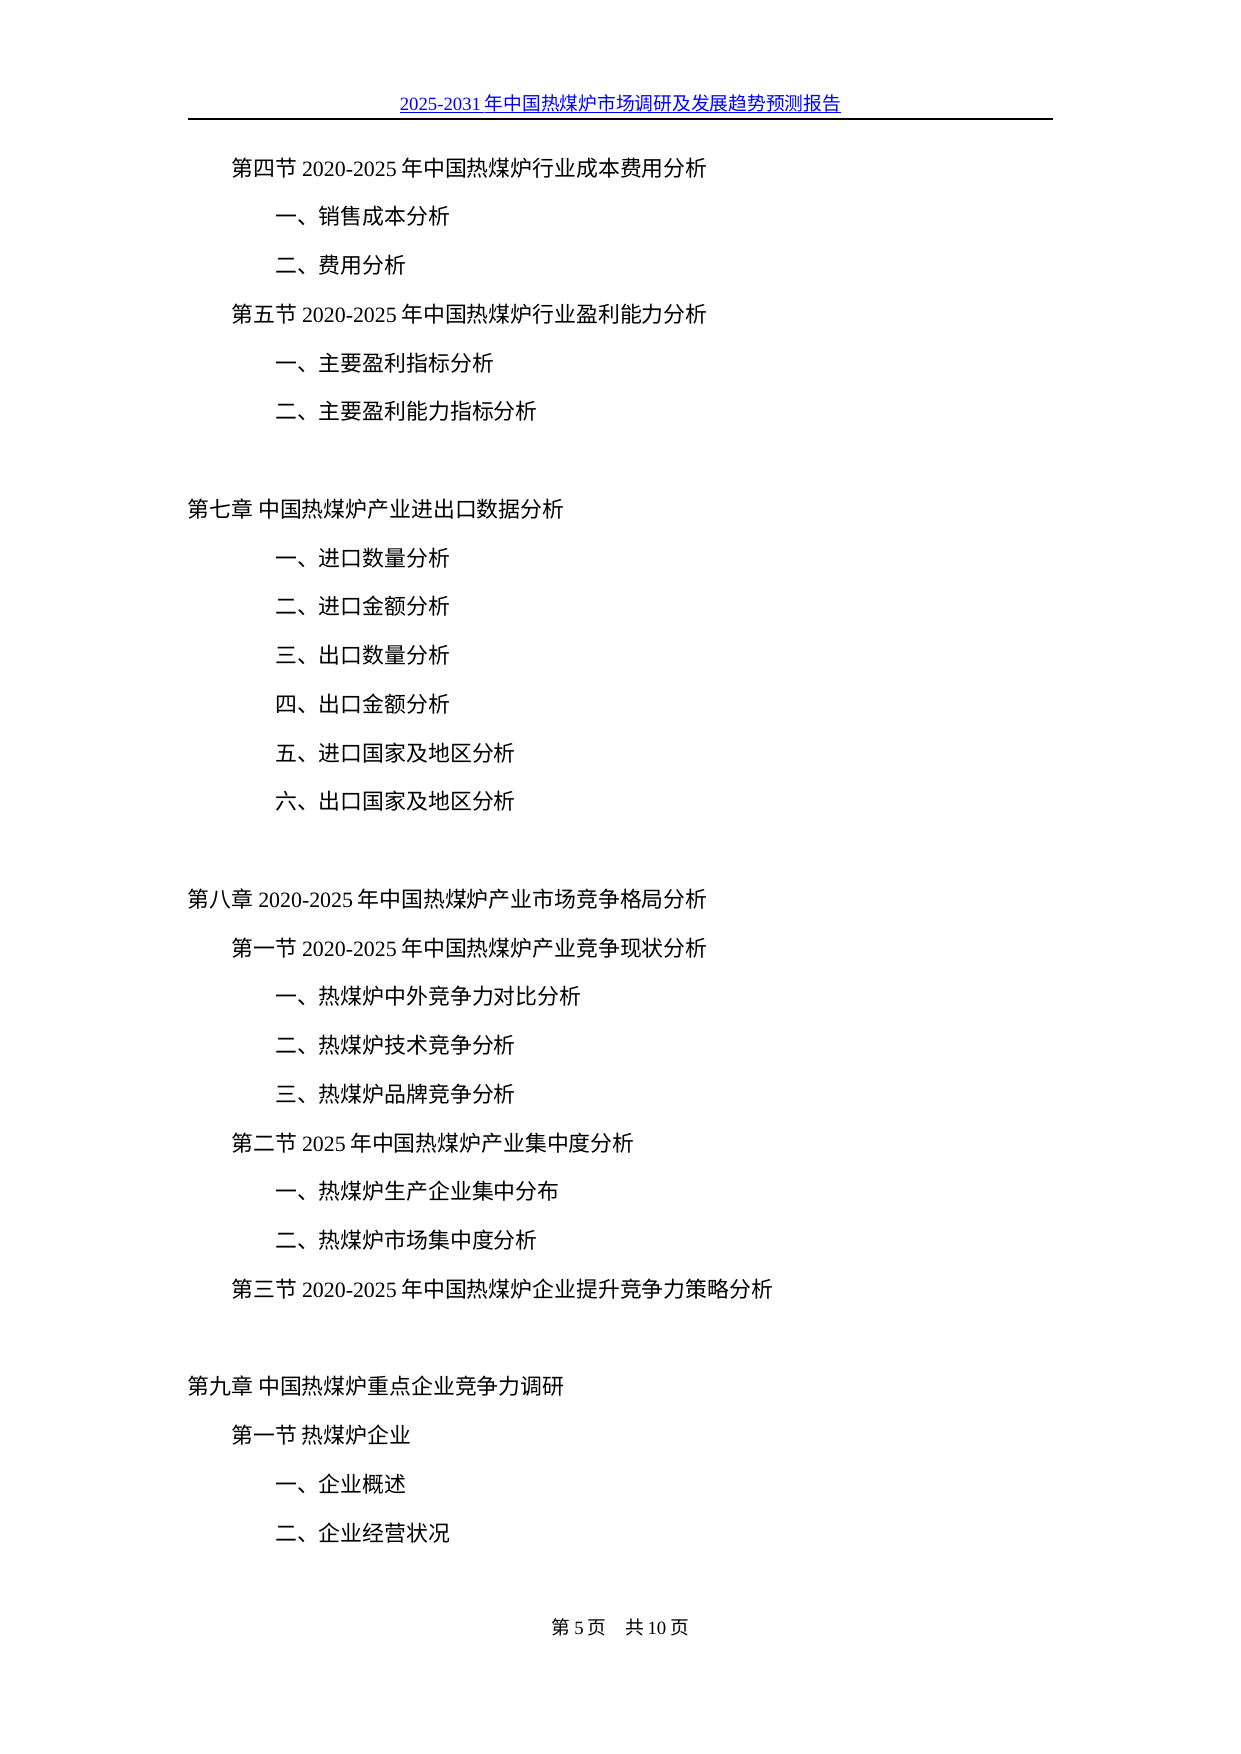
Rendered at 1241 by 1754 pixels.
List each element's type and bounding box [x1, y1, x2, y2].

text [187, 150, 1053, 1548]
